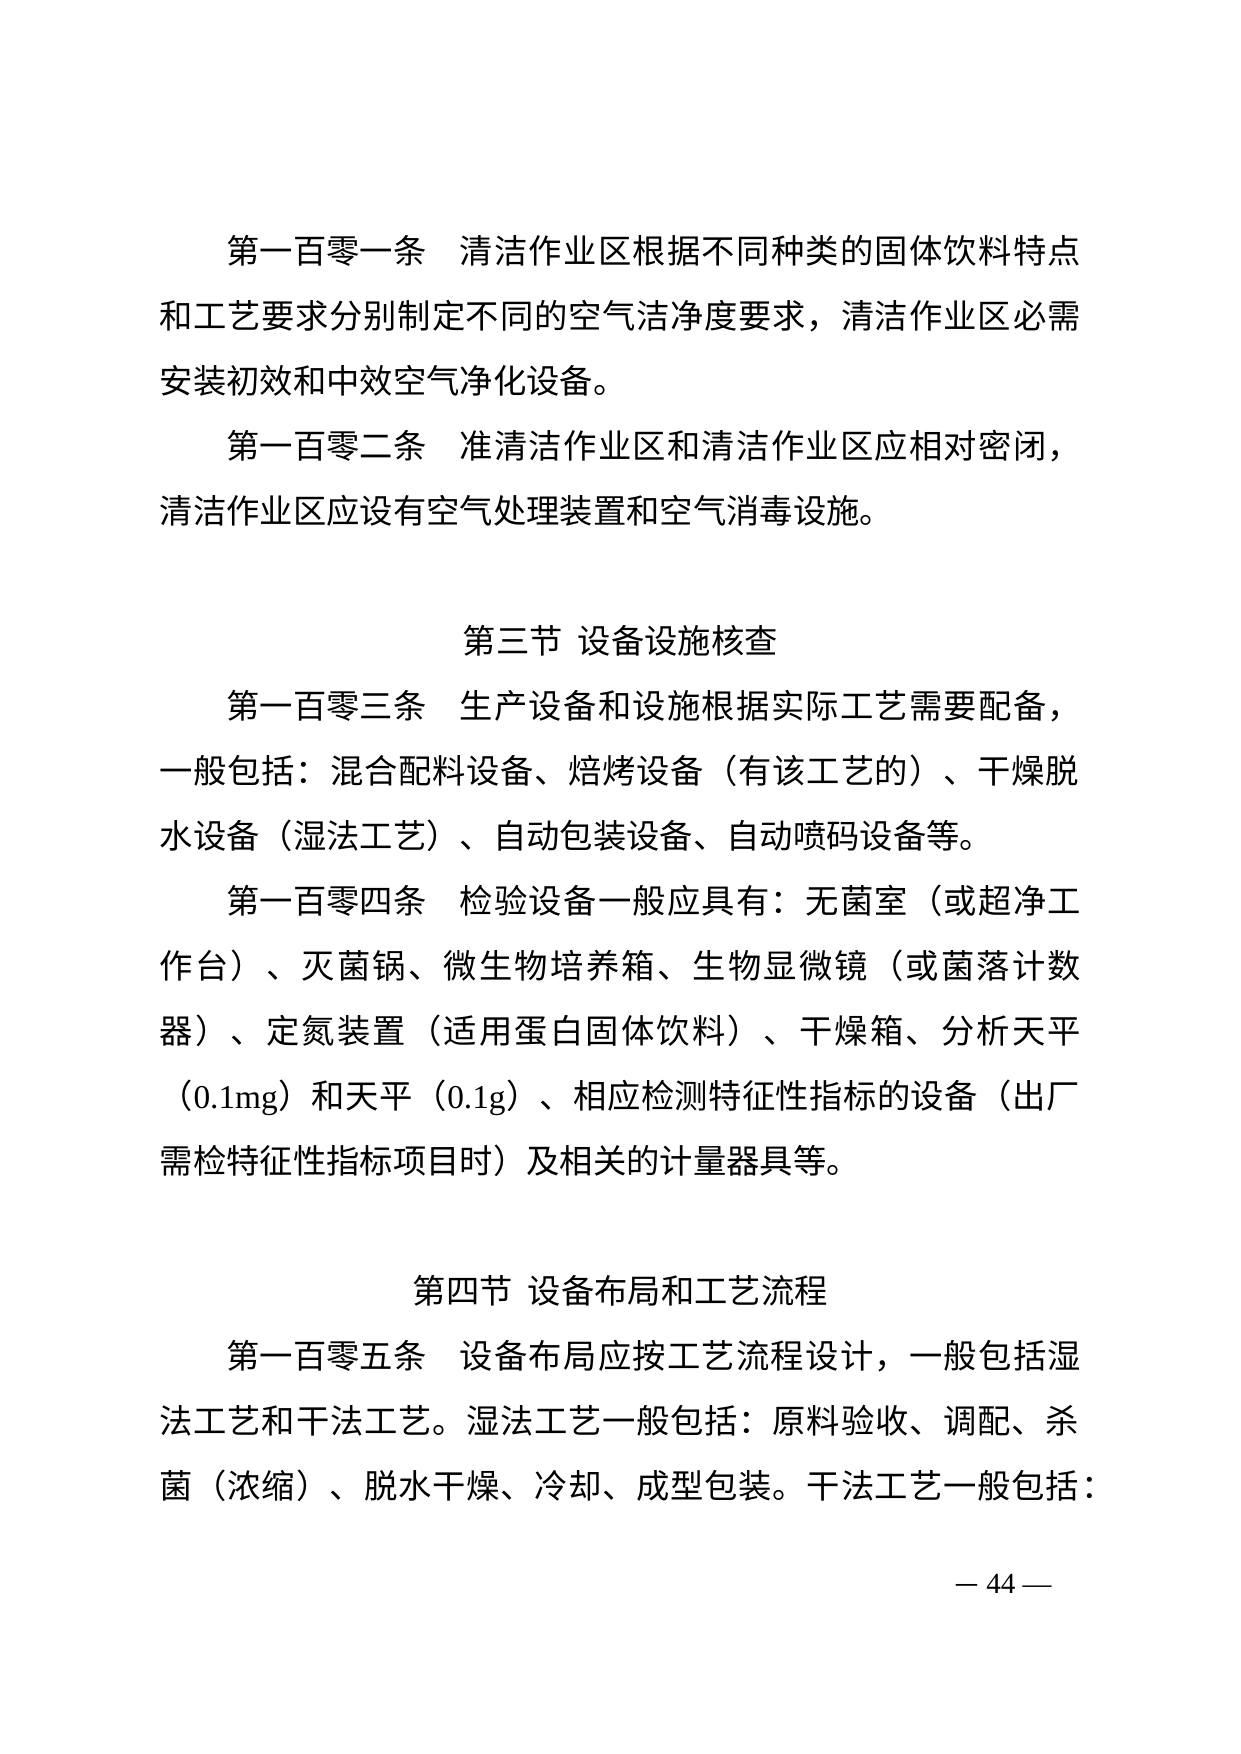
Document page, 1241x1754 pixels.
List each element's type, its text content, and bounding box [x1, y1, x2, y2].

list 生产设备和设施根据实际工艺需要配备，一般包括：混合配料设备、焙烤设备（有该工艺的）、干燥脱水设备（湿法工艺）、自动包装设备、自动喷码设备等。 [159, 672, 1081, 867]
list 准清洁作业区和清洁作业区应相对密闭，清洁作业区应设有空气处理装置和空气消毒设施。 [159, 412, 1081, 542]
list 清洁作业区根据不同种类的固体饮料特点和工艺要求分别制定不同的空气洁净度要求，清洁作业区必需安装初效和中效空气净化设备。 [159, 217, 1081, 412]
text 第四节 设备布局和工艺流程 [159, 1257, 1081, 1322]
list 检验设备一般应具有：无菌室（或超净工作台）、灭菌锅、微生物培养箱、生物显微镜（或菌落计数器）、定氮装置（适用蛋白固体饮料）、干燥箱、分析天平（0.1mg）和天平（0.1g）、相应检测特征性指标的设备（出厂需检特征性指标项目时）及相关的计量器具等。 [159, 867, 1081, 1192]
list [159, 1322, 1081, 1517]
subtitle 第三节 设备设施核查 [159, 607, 1081, 672]
